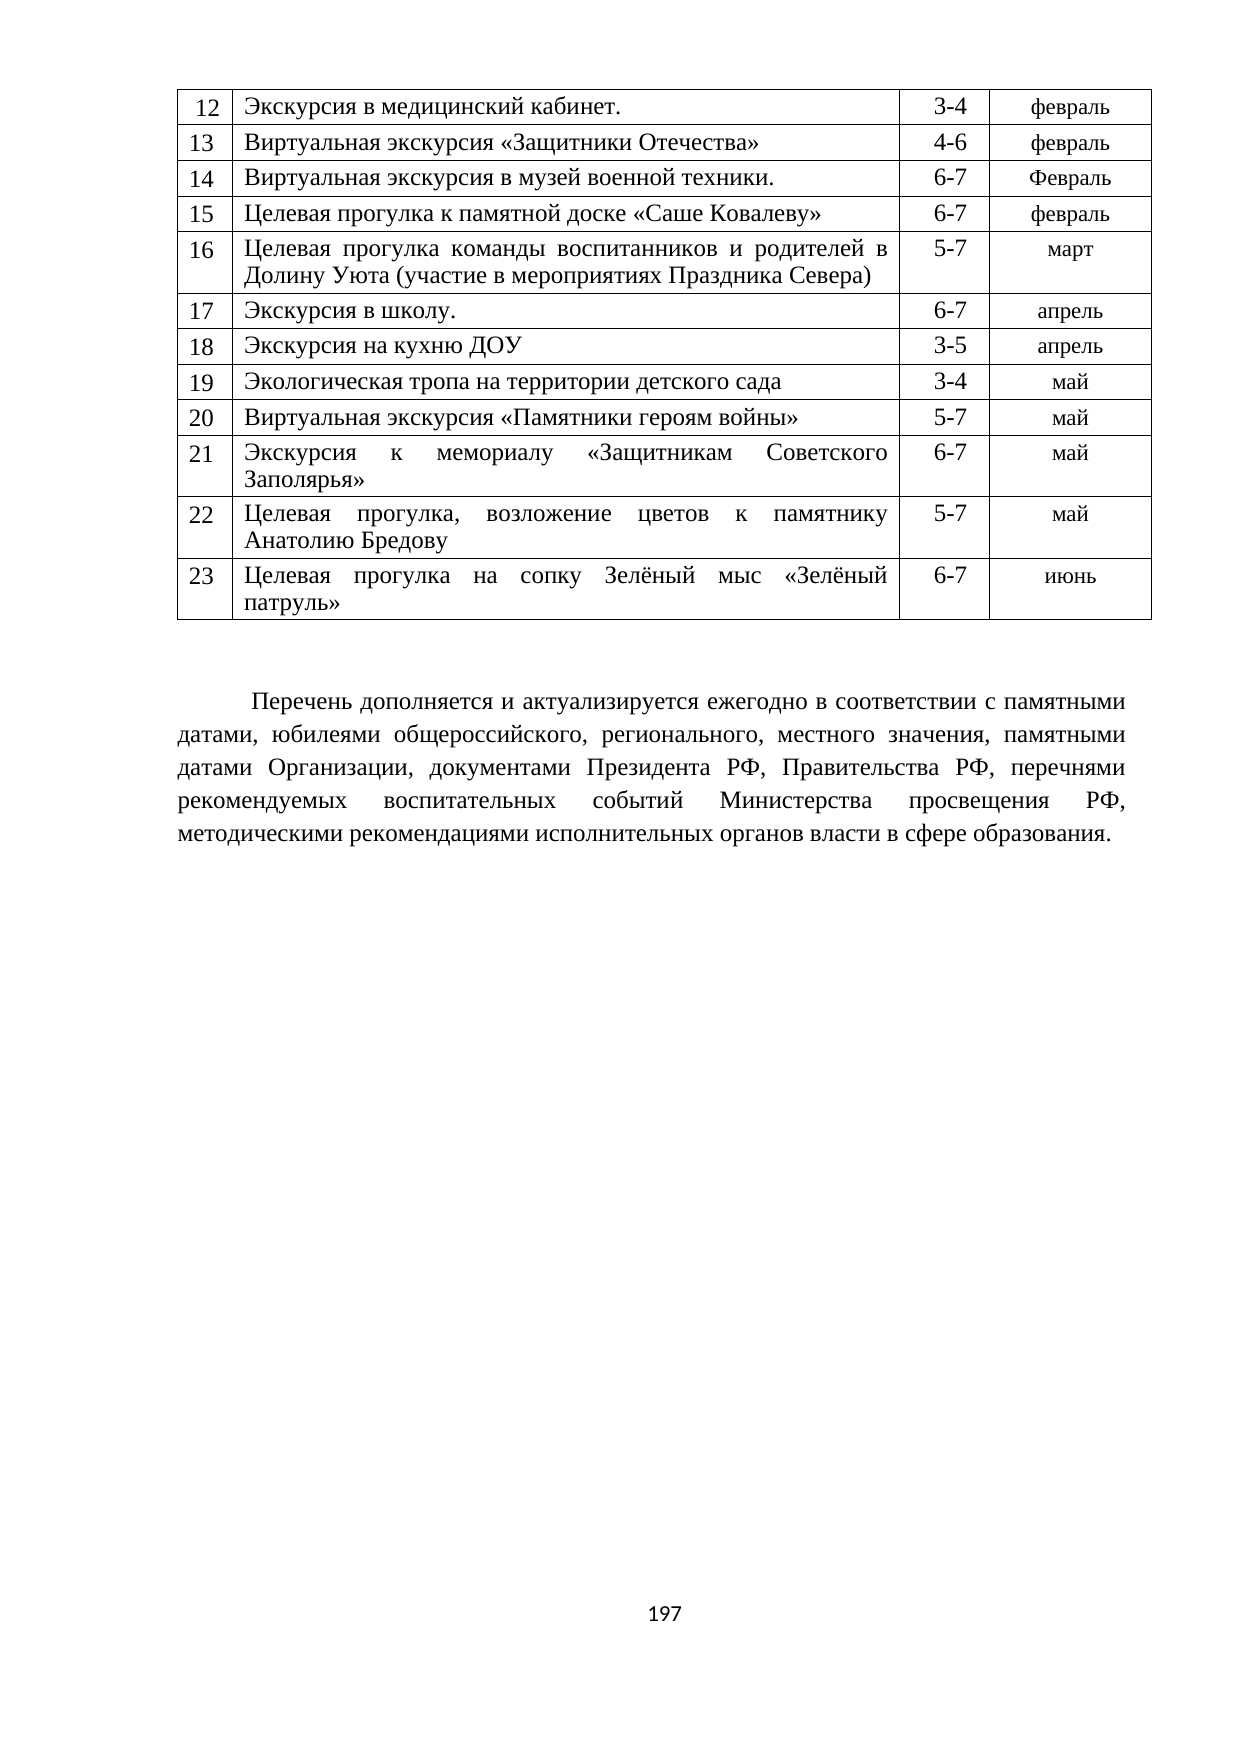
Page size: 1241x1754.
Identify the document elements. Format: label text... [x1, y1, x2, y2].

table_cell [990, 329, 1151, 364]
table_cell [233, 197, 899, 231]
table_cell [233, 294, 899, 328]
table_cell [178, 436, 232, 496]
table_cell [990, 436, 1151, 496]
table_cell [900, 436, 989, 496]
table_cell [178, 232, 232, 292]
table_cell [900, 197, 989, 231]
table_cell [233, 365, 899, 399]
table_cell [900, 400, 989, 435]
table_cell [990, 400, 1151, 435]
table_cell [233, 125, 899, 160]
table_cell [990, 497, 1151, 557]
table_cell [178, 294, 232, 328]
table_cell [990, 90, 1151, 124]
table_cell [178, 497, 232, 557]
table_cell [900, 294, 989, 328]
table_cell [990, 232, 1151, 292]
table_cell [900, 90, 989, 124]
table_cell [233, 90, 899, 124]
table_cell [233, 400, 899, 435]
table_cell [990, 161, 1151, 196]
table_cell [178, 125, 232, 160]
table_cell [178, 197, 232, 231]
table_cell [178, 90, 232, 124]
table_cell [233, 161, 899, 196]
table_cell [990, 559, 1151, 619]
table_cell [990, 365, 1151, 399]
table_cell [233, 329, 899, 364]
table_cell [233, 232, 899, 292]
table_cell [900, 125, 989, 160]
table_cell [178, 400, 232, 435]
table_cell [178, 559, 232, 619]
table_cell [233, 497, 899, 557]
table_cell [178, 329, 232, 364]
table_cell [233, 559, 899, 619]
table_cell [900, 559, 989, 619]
text Перечень дополняется и актуализируется ежегодно в соответствии с памятными датами, юбилеями общероссийского, регионального, местного значения, памятными датами Организации, документами Президента РФ, Правительства РФ, перечнями рекомендуемых воспитательных событий Министерства просвещения РФ, методическими рекомендациями исполнительных органов власти в сфере образования. [177, 686, 1126, 847]
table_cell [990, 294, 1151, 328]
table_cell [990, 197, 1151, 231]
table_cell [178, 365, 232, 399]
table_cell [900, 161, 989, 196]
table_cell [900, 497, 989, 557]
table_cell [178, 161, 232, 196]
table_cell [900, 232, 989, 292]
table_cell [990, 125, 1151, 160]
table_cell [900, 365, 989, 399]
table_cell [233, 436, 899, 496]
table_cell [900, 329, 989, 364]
